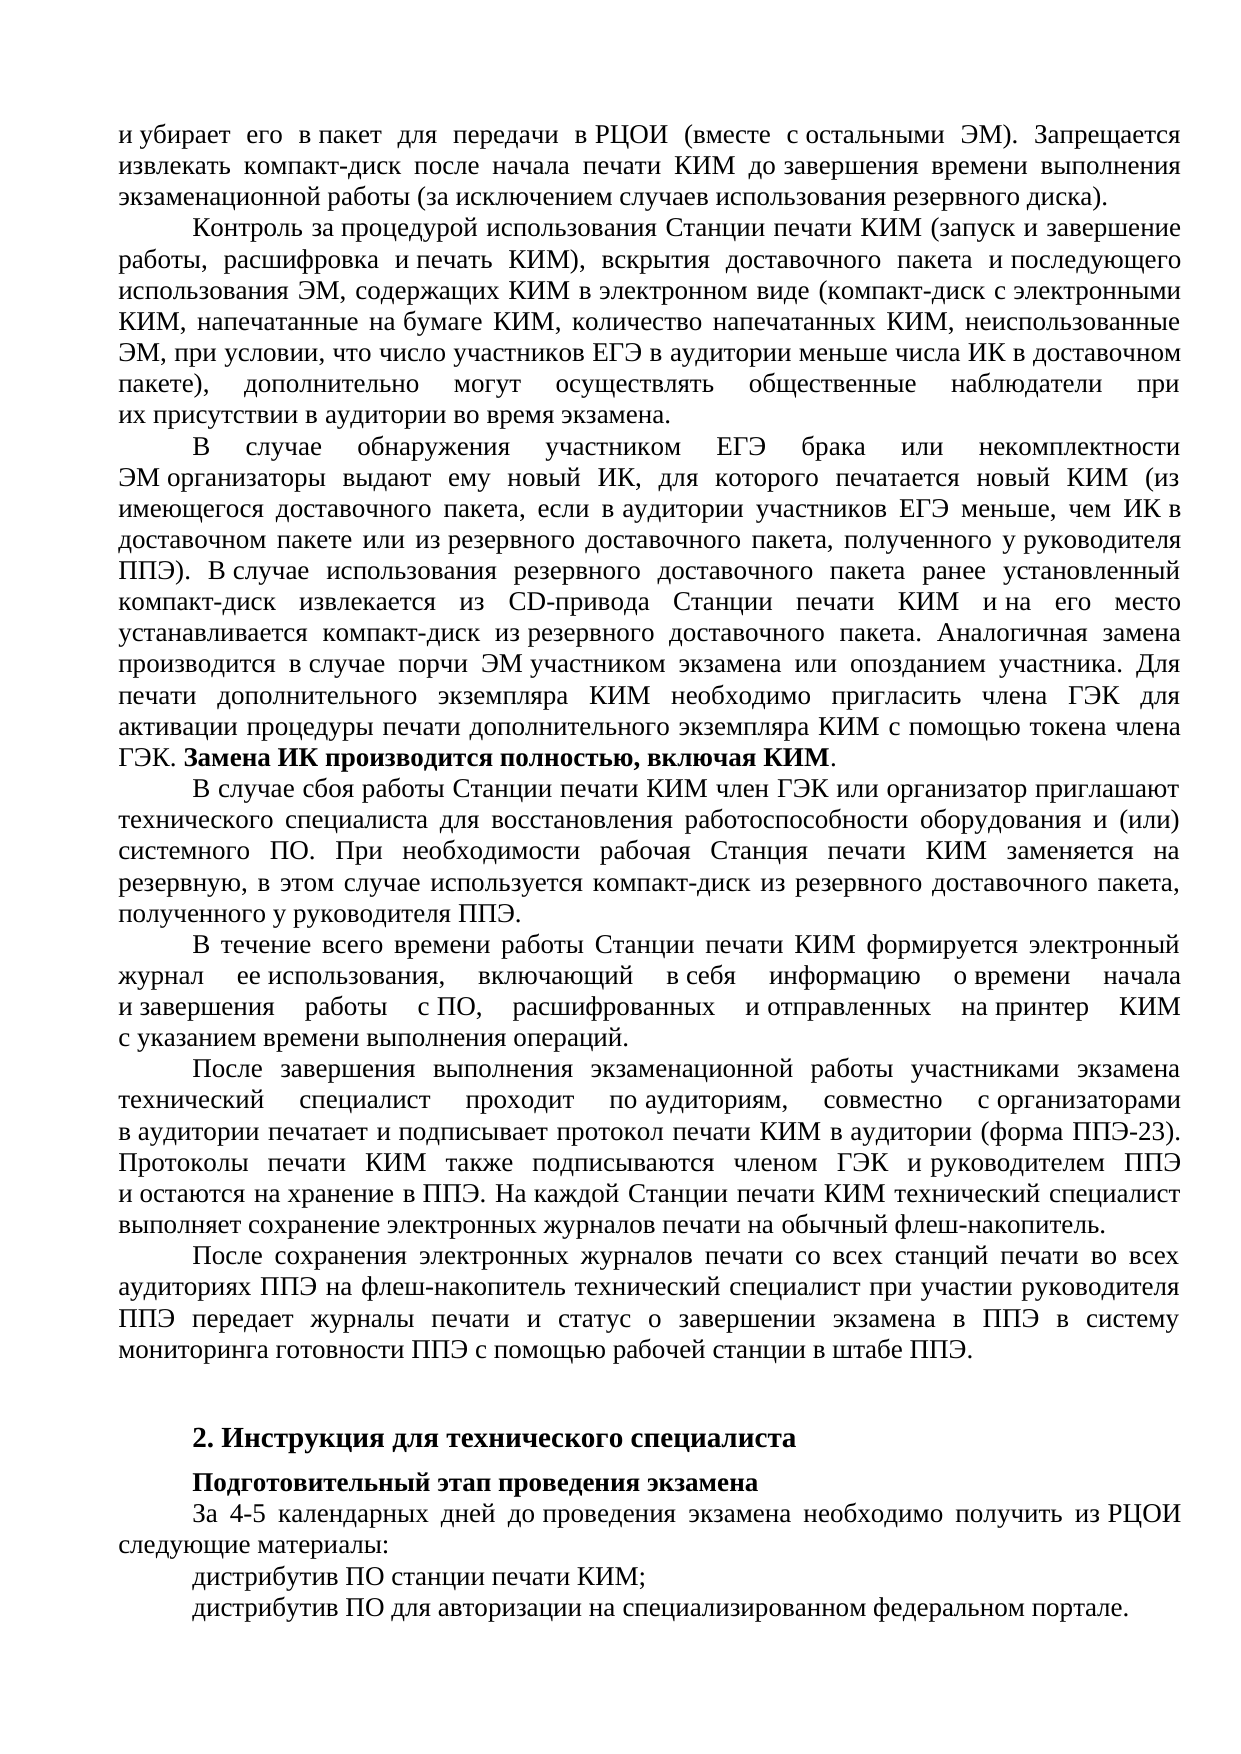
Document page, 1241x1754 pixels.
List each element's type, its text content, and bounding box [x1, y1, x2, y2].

text В случае обнаружения участником ЕГЭ брака или некомплектности ЭМ организаторы выдают ему новый ИК, для которого печатается новый КИМ (из имеющегося доставочного пакета, если в аудитории участников ЕГЭ меньше, чем ИК в доставочном пакете или из резервного доставочного пакета, полученного у руководителя ППЭ). В случае использования резервного доставочного пакета ранее установленный компакт-диск извлекается из CD-привода Станции печати КИМ и на его место устанавливается компакт-диск из резервного доставочного пакета. Аналогичная замена производится в случае порчи ЭМ участником экзамена или опозданием участника. Для печати дополнительного экземпляра КИМ необходимо пригласить члена ГЭК для активации процедуры печати дополнительного экземпляра КИМ с помощью токена члена ГЭК. Замена ИК производится полностью, включая КИМ. [118, 429, 1181, 772]
text Контроль за процедурой использования Станции печати КИМ (запуск и завершение работы, расшифровка и печать КИМ), вскрытия доставочного пакета и последующего использования ЭМ, содержащих КИМ в электронном виде (компакт-диск с электронными КИМ, напечатанные на бумаге КИМ, количество напечатанных КИМ, неиспользованные ЭМ, при условии, что число участников ЕГЭ в аудитории меньше числа ИК в доставочном пакете), дополнительно могут осуществлять общественные наблюдатели при их присутствии в аудитории во время экзамена. [118, 212, 1181, 429]
text За 4-5 календарных дней до проведения экзамена необходимо получить из РЦОИ следующие материалы: [118, 1497, 1181, 1559]
text После завершения выполнения экзаменационной работы участниками экзамена технический специалист проходит по аудиториям, совместно с организаторами в аудитории печатает и подписывает протокол печати КИМ в аудитории (форма ППЭ-23). Протоколы печати КИМ также подписываются членом ГЭК и руководителем ППЭ и остаются на хранение в ППЭ. На каждой Станции печати КИМ технический специалист выполняет сохранение электронных журналов печати на обычный флеш-накопитель. [118, 1052, 1181, 1239]
text В случае сбоя работы Станции печати КИМ член ГЭК или организатор приглашают технического специалиста для восстановления работоспособности оборудования и (или) системного ПО. При необходимости рабочая Станция печати КИМ заменяется на резервную, в этом случае используется компакт-диск из резервного доставочного пакета, полученного у руководителя ППЭ. [118, 772, 1181, 928]
subtitle 2. Инструкция для технического специалиста [192, 1420, 1181, 1454]
text дистрибутив ПО для авторизации на специализированном федеральном портале. [118, 1591, 1181, 1622]
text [118, 118, 1181, 212]
text В течение всего времени работы Станции печати КИМ формируется электронный журнал ее использования, включающий в себя информацию о времени начала и завершения работы с ПО, расшифрованных и отправленных на принтер КИМ с указанием времени выполнения операций. [118, 928, 1181, 1052]
text После сохранения электронных журналов печати со всех станций печати во всех аудиториях ППЭ на флеш-накопитель технический специалист при участии руководителя ППЭ передает журналы печати и статус о завершении экзамена в ППЭ в систему мониторинга готовности ППЭ с помощью рабочей станции в штабе ППЭ. [118, 1239, 1181, 1364]
text Подготовительный этап проведения экзамена [118, 1466, 1181, 1497]
text дистрибутив ПО станции печати КИМ; [118, 1559, 1181, 1591]
